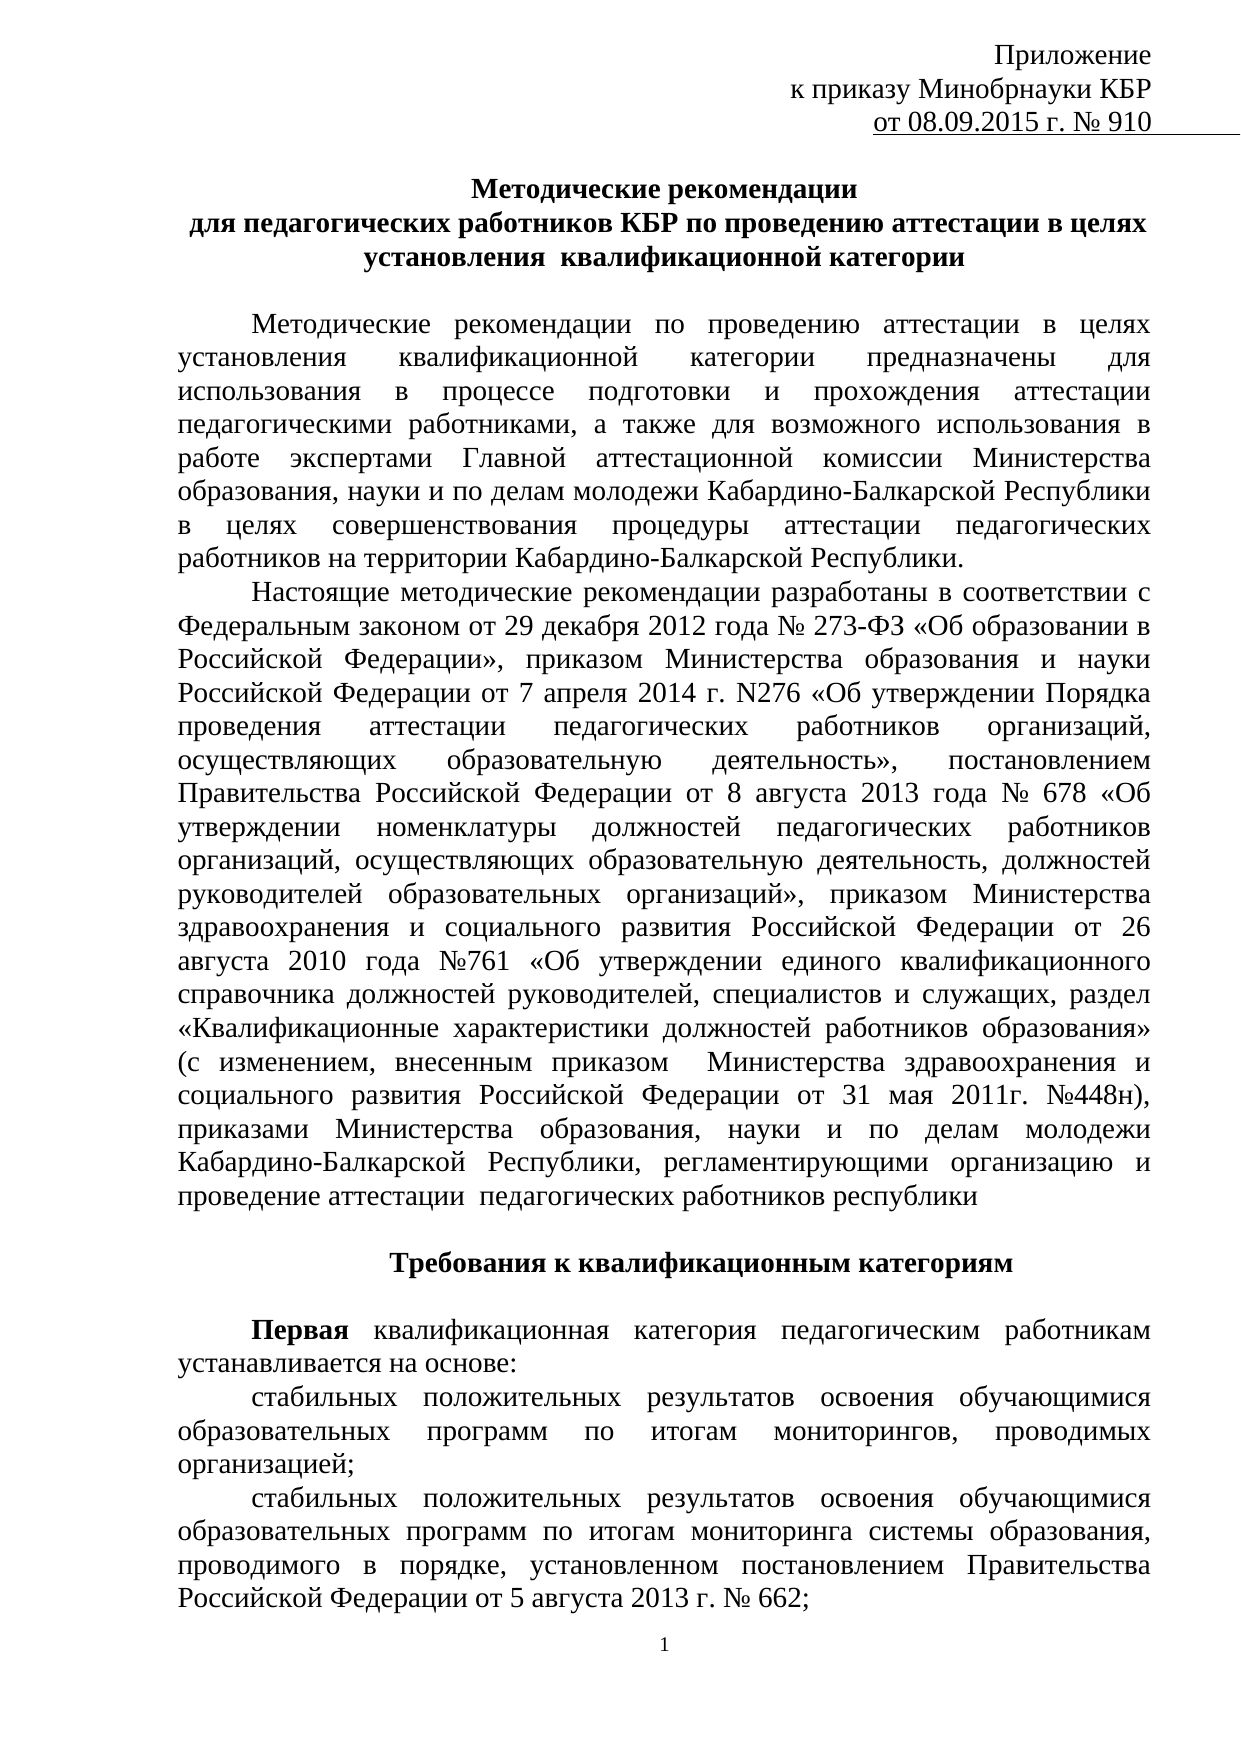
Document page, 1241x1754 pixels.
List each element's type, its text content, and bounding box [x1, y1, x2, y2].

text для педагогических работников КБР по проведению аттестации в целях установления квалификационной категории [177, 205, 1152, 272]
text Методические рекомендации [177, 172, 1152, 205]
text от 08.09.2015 г. № 910 [177, 104, 1152, 138]
text стабильных положительных результатов освоения обучающимися образовательных программ по итогам мониторингов, проводимых организацией; [177, 1379, 1152, 1480]
text стабильных положительных результатов освоения обучающимися образовательных программ по итогам мониторинга системы образования, проводимого в порядке, установленном постановлением Правительства Российской Федерации от 5 августа 2013 г. № 662; [177, 1480, 1152, 1614]
text Первая квалификационная категория педагогическим работникам устанавливается на основе: [177, 1312, 1152, 1379]
text к приказу Минобрнауки КБР [177, 71, 1152, 104]
text Приложение [177, 37, 1152, 71]
text Настоящие методические рекомендации разработаны в соответствии с Федеральным законом от 29 декабря 2012 года № 273-ФЗ «Об образовании в Российской Федерации», приказом Министерства образования и науки Российской Федерации от 7 апреля 2014 г. N276 «Об утверждении Порядка проведения аттестации педагогических работников организаций, осуществляющих образовательную деятельность», постановлением Правительства Российской Федерации от 8 августа 2013 года № 678 «Об утверждении номенклатуры должностей педагогических работников организаций, осуществляющих образовательную деятельность, должностей руководителей образовательных организаций», приказом Министерства здравоохранения и социального развития Российской Федерации от 26 августа 2010 года №761 «Об утверждении единого квалификационного справочника должностей руководителей, специалистов и служащих, раздел «Квалификационные характеристики должностей работников образования» (с изменением, внесенным приказом Министерства здравоохранения и социального развития Российской Федерации от 31 мая 2011г. №448н), приказами Министерства образования, науки и по делам молодежи Кабардино-Балкарской Республики, регламентирующими организацию и проведение аттестации педагогических работников республики [177, 574, 1152, 1211]
text Методические рекомендации по проведению аттестации в целях установления квалификационной категории предназначены для использования в процессе подготовки и прохождения аттестации педагогическими работниками, а также для возможного использования в работе экспертами Главной аттестационной комиссии Министерства образования, науки и по делам молодежи Кабардино-Балкарской Республики в целях совершенствования процедуры аттестации педагогических работников на территории Кабардино-Балкарской Республики. [177, 306, 1152, 574]
text Требования к квалификационным категориям [177, 1245, 1152, 1278]
